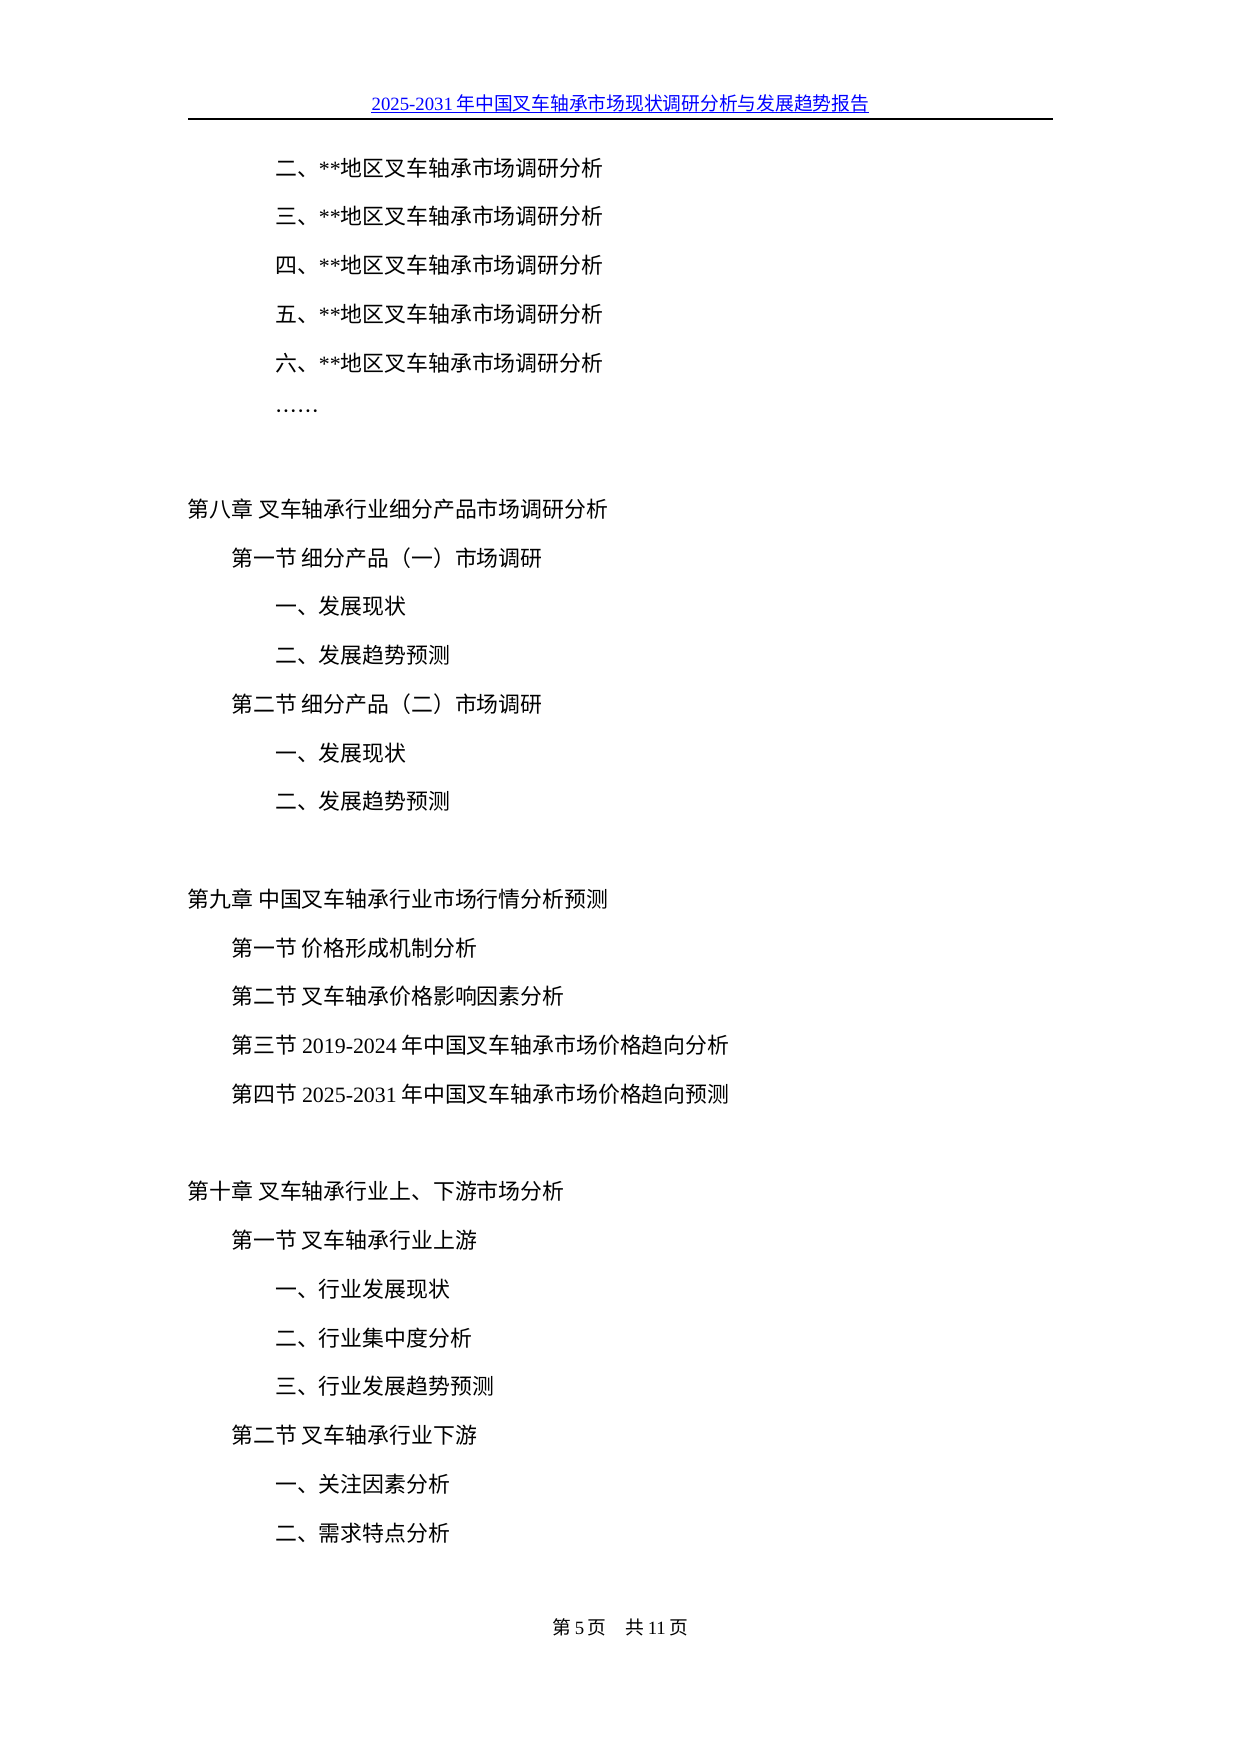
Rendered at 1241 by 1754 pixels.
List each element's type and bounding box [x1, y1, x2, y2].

text [187, 150, 1053, 1548]
